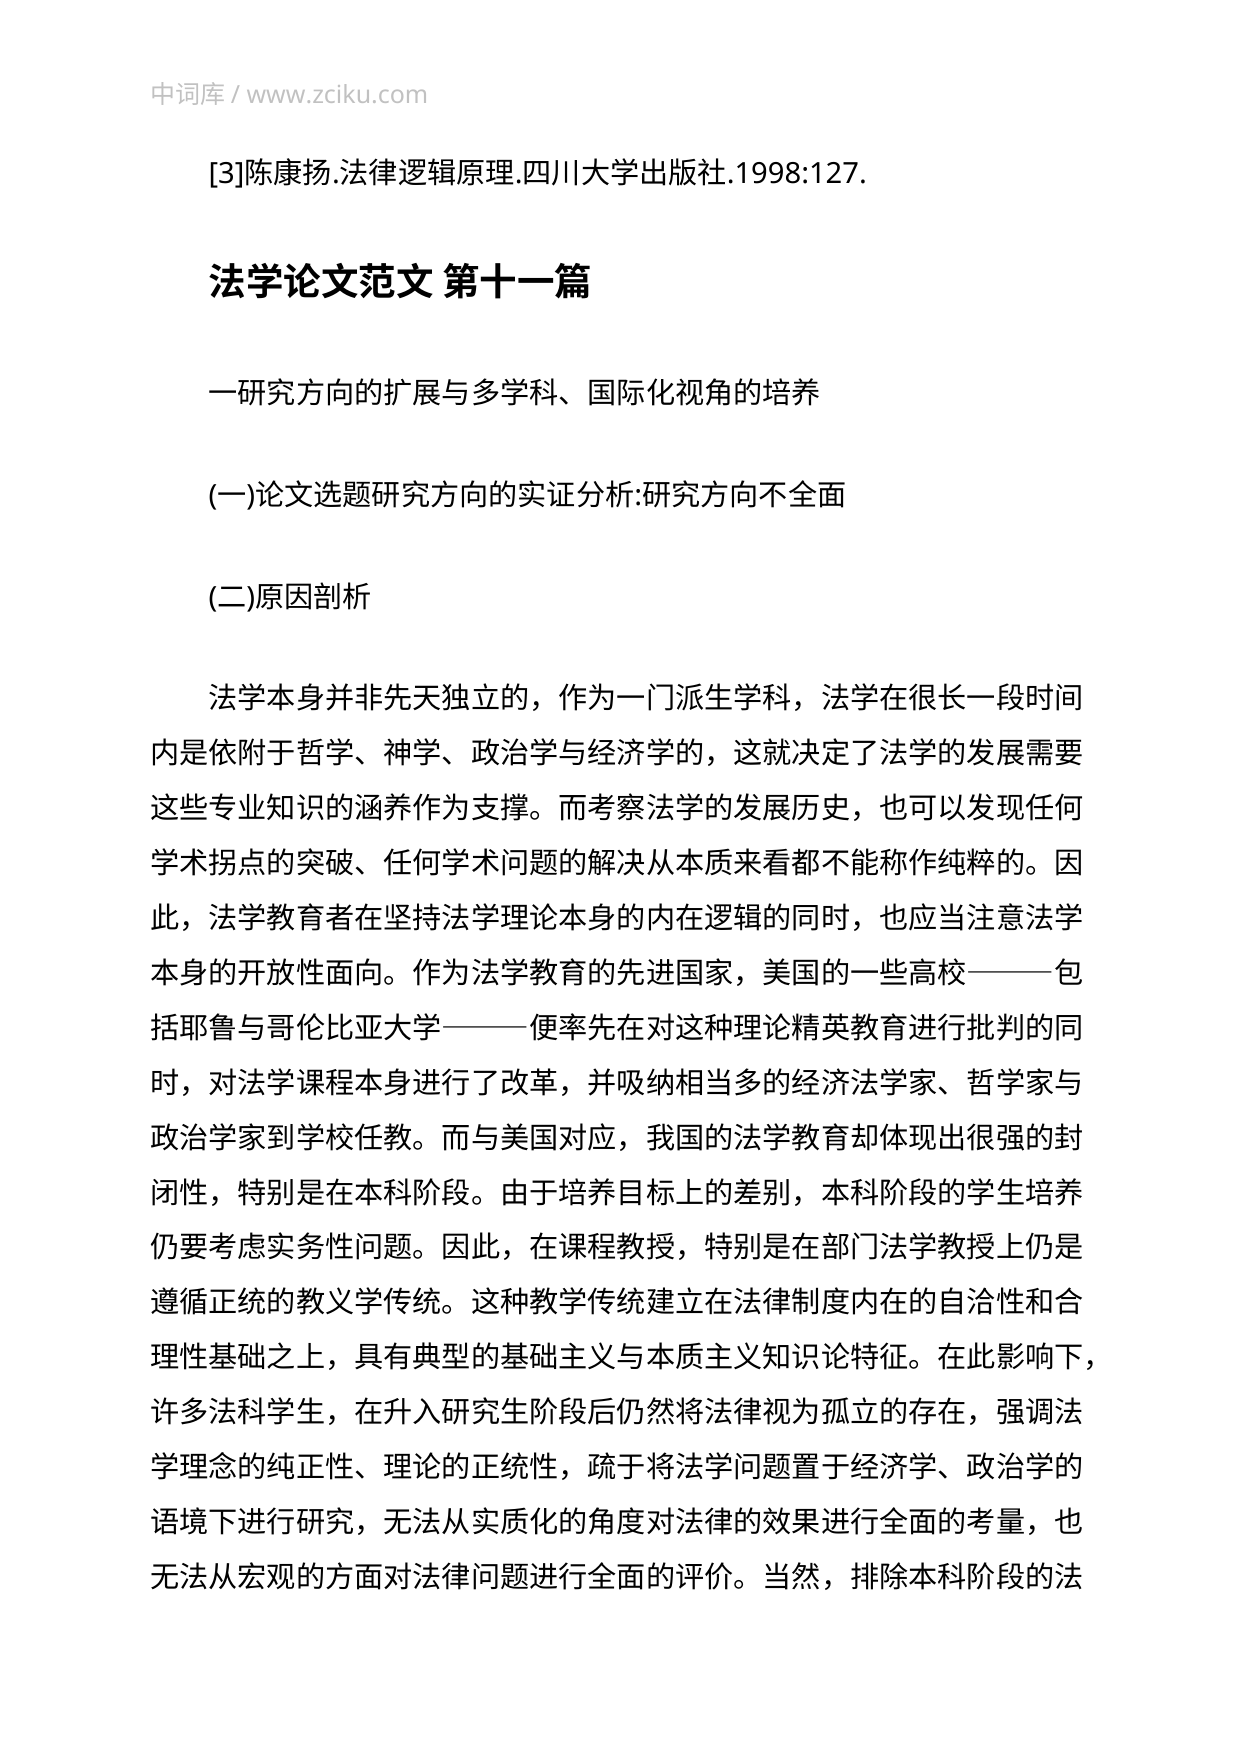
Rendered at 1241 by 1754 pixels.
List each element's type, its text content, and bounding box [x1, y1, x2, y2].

text 一研究方向的扩展与多学科、国际化视角的培养 [150, 369, 1090, 412]
text (二)原因剖析 [150, 573, 1090, 616]
text (一)论文选题研究方向的实证分析:研究方向不全面 [150, 471, 1090, 513]
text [150, 675, 1090, 1596]
text 法学论文范文 第十一篇 [150, 252, 1090, 306]
text [3]陈康扬.法律逻辑原理.四川大学出版社.1998:127. [150, 150, 1090, 192]
